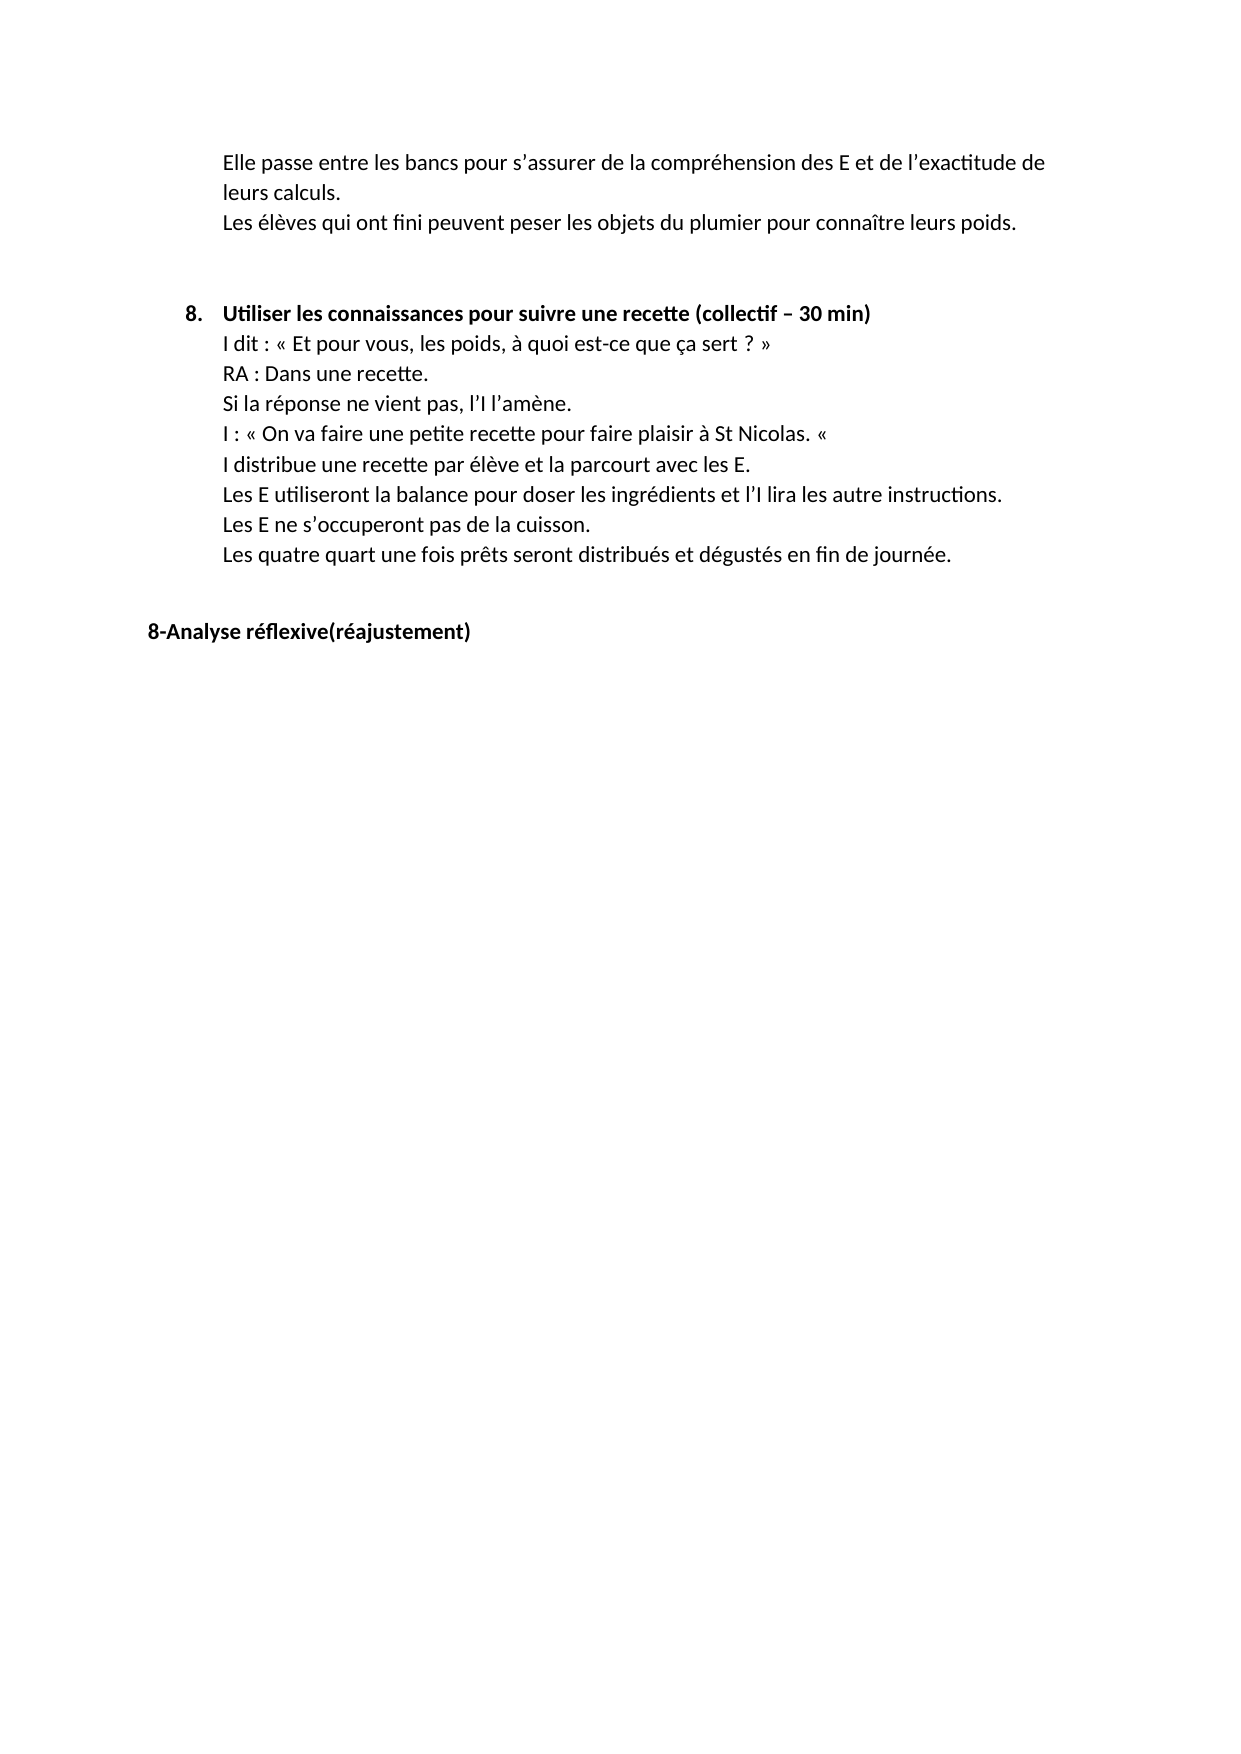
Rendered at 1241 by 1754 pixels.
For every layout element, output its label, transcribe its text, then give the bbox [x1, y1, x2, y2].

list Les élèves qui ont fini peuvent peser les objets du plumier pour connaître leurs poids. [223, 208, 1093, 266]
list Si la réponse ne vient pas, l’I l’amène. [223, 389, 1093, 417]
list I dit : « Et pour vous, les poids, à quoi est-ce que ça sert ? » [223, 329, 1093, 357]
text 8-Analyse réflexive(réajustement) [148, 617, 1093, 645]
list Elle passe entre les bancs pour s’assurer de la compréhension des E et de l’exactitude de leurs calculs. [223, 148, 1093, 206]
list Utiliser les connaissances pour suivre une recette (collectif – 30 min) [185, 299, 1093, 327]
list I : « On va faire une petite recette pour faire plaisir à St Nicolas. « [223, 419, 1093, 447]
list Les quatre quart une fois prêts seront distribués et dégustés en fin de journée. [223, 540, 1093, 598]
list RA : Dans une recette. [223, 359, 1093, 387]
list Les E utiliseront la balance pour doser les ingrédients et l’I lira les autre instructions. [223, 480, 1093, 508]
list Les E ne s’occuperont pas de la cuisson. [223, 510, 1093, 538]
list I distribue une recette par élève et la parcourt avec les E. [223, 450, 1093, 478]
